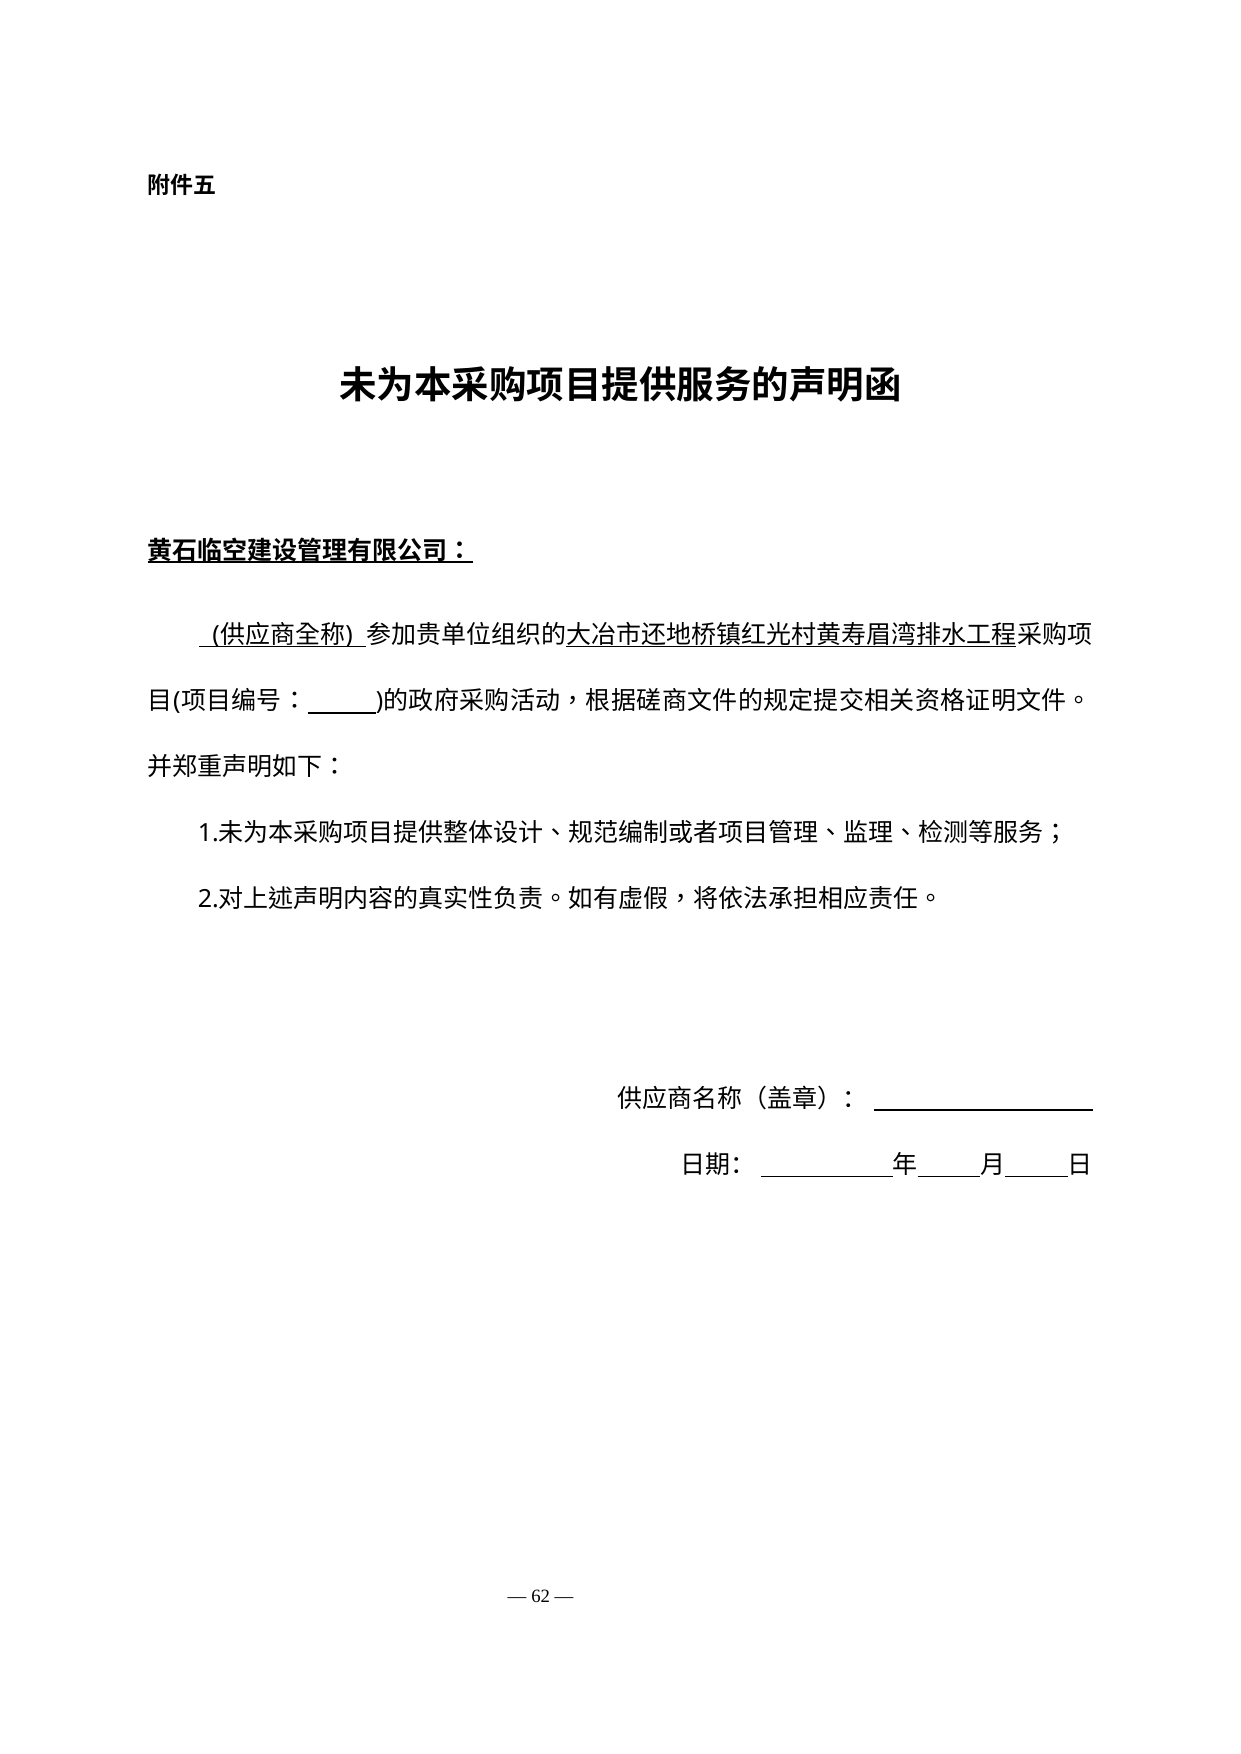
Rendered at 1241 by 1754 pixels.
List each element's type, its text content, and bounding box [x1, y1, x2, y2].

text 黄石临空建设管理有限公司： [148, 515, 1093, 581]
text 附件五 [148, 150, 1093, 216]
text 未为本采购项目提供服务的声明函 [148, 349, 1093, 415]
text (供应商全称) 参加贵单位组织的大冶市还地桥镇红光村黄寿眉湾排水工程采购项目(项目编号： )的政府采购活动，根据磋商文件的规定提交相关资格证明文件。并郑重声明如下： [148, 599, 1093, 798]
text 1.未为本采购项目提供整体设计、规范编制或者项目管理、监理、检测等服务； [148, 798, 1093, 864]
text 日期： 年 月 日 [148, 1129, 1093, 1196]
text 供应商名称（盖章）： [148, 1063, 1093, 1129]
text 2.对上述声明内容的真实性负责。如有虚假，将依法承担相应责任。 [148, 864, 1093, 931]
